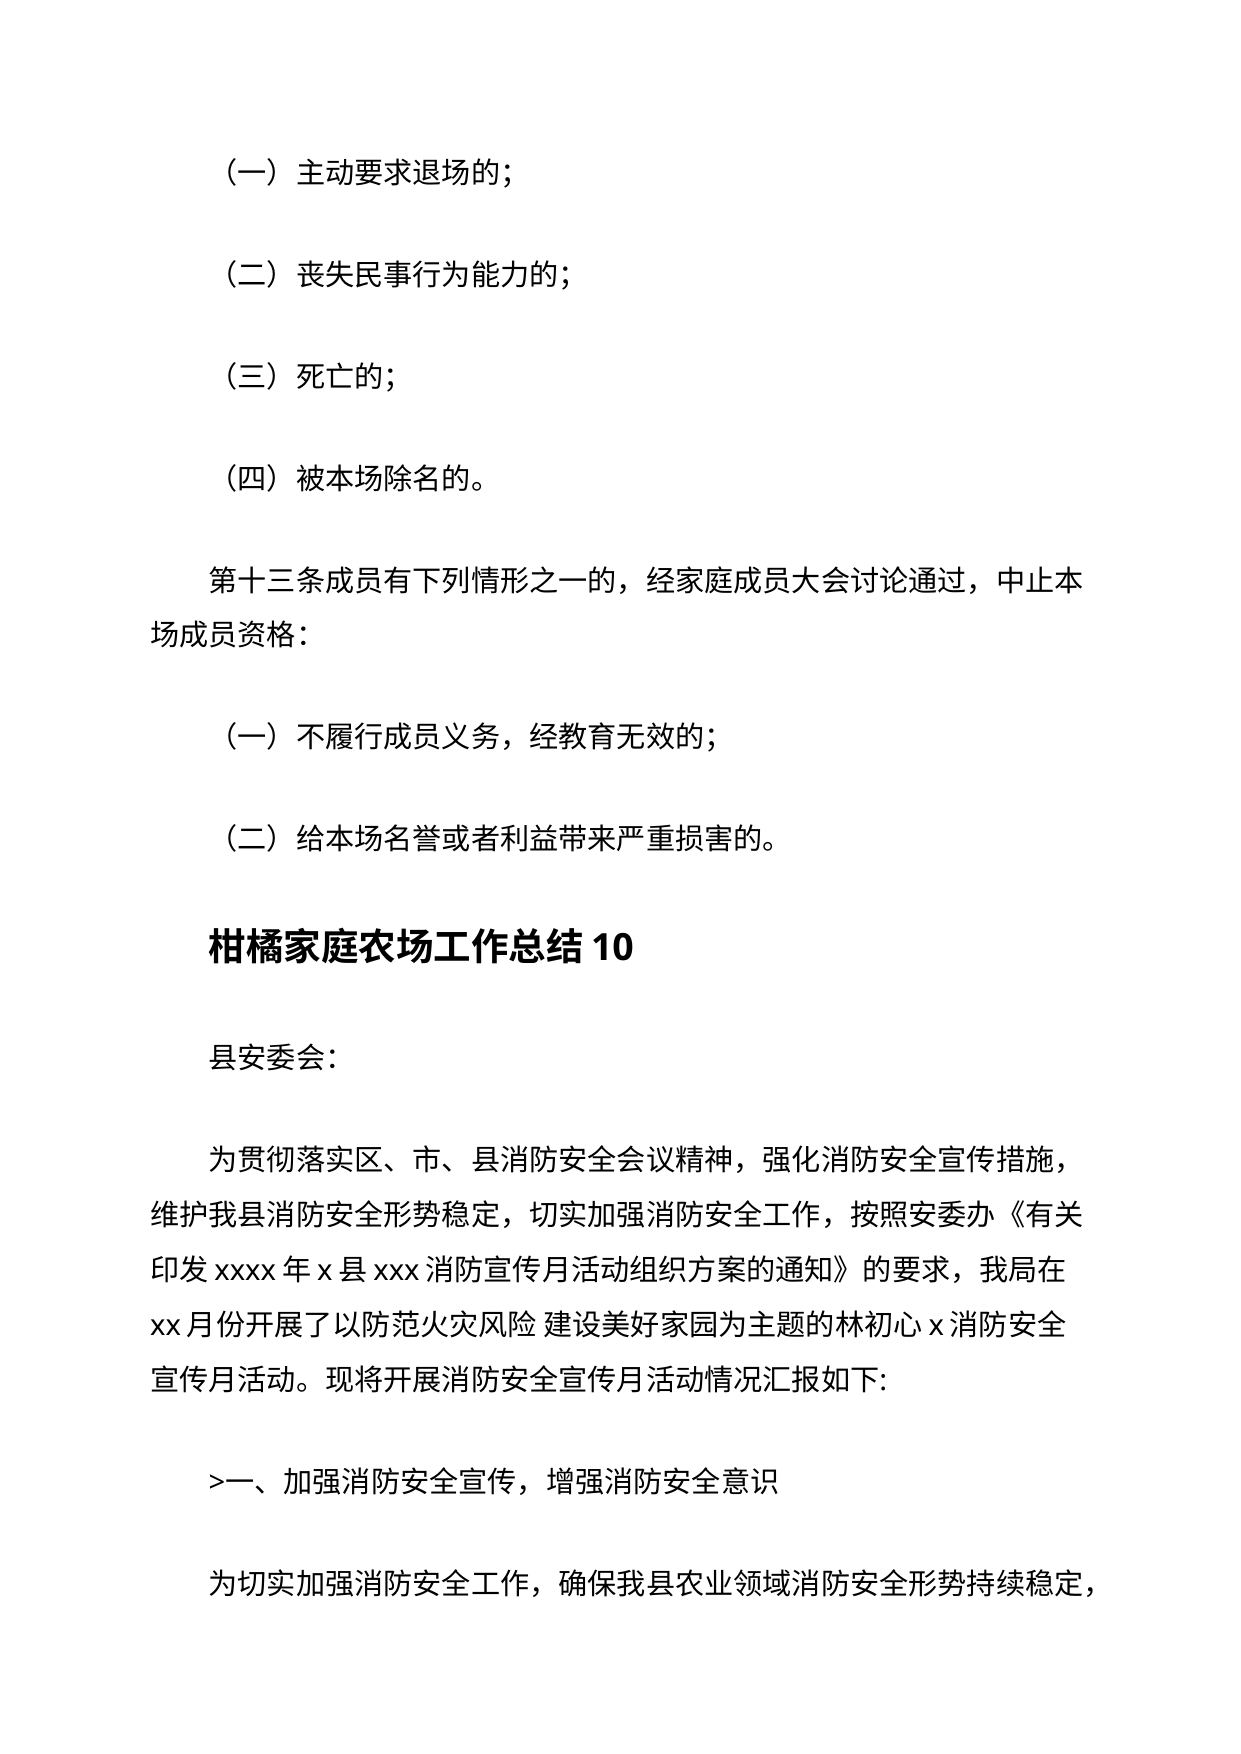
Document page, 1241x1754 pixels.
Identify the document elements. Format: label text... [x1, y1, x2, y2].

text （一）不履行成员义务，经教育无效的； [150, 714, 1090, 756]
text >一、加强消防安全宣传，增强消防安全意识 [150, 1458, 1090, 1501]
text （四）被本场除名的。 [150, 455, 1090, 498]
text （二）丧失民事行为能力的； [150, 252, 1090, 294]
text 柑橘家庭农场工作总结10 [150, 917, 1090, 972]
text （二）给本场名誉或者利益带来严重损害的。 [150, 816, 1090, 858]
text 为贯彻落实区、市、县消防安全会议精神，强化消防安全宣传措施，维护我县消防安全形势稳定，切实加强消防安全工作，按照安委办《有关印发xxxx年x县xxx消防宣传月活动组织方案的通知》的要求，我局在xx月份开展了以防范火灾风险 建设美好家园为主题的林初心x消防安全宣传月活动。现将开展消防安全宣传月活动情况汇报如下: [150, 1137, 1090, 1399]
text （一）主动要求退场的； [150, 150, 1090, 192]
text 县安委会： [150, 1035, 1090, 1077]
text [150, 1560, 1090, 1603]
text （三）死亡的； [150, 353, 1090, 396]
text 第十三条成员有下列情形之一的，经家庭成员大会讨论通过，中止本场成员资格： [150, 557, 1090, 654]
